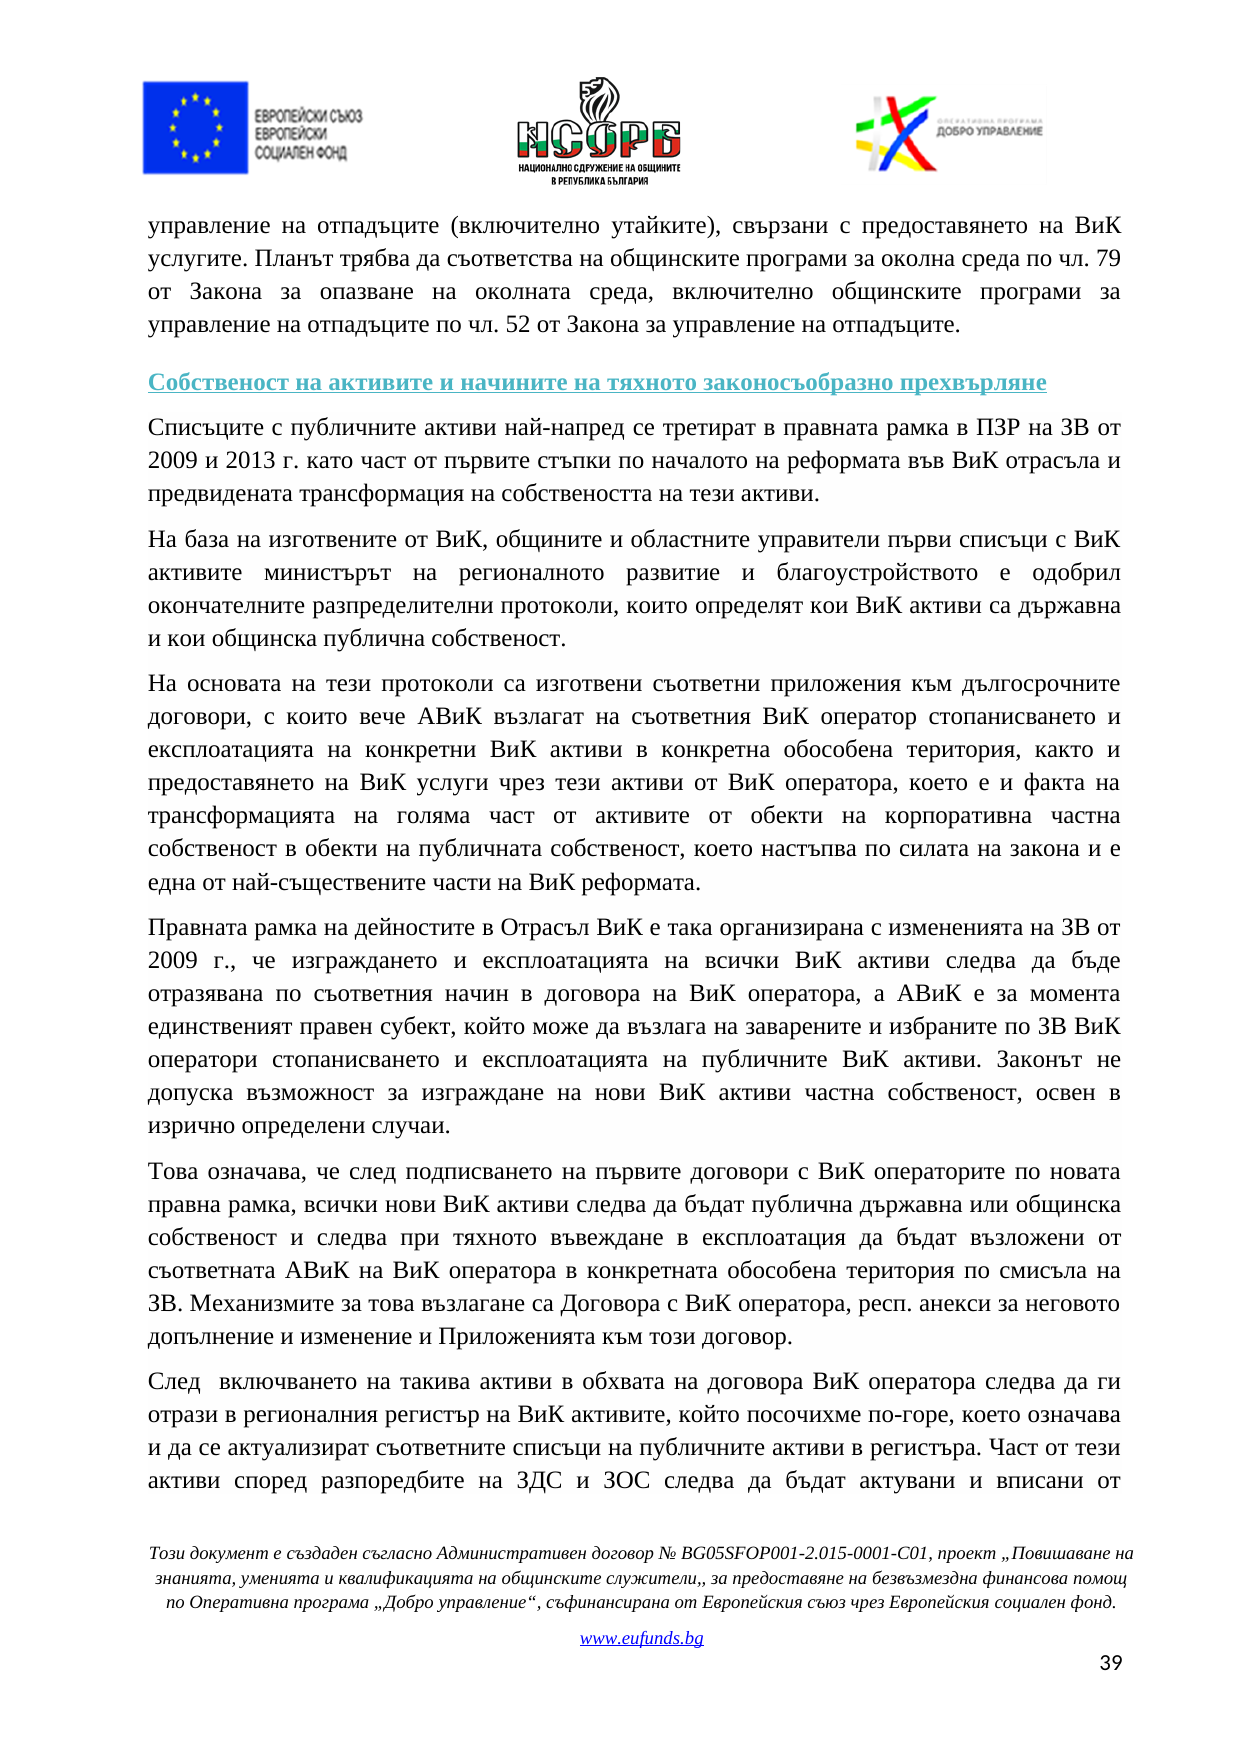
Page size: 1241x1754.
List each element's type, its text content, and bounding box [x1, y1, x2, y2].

text Правната рамка на дейностите в Отрасъл ВиК е така организирана с измененията на ЗВ от 2009 г., че изграждането и експлоатацията на всички ВиК активи следва да бъде отразявана по съответния начин в договора на ВиК оператора, а АВиК е за момента единственият правен субект, който може да възлага на заварените и избраните по ЗВ ВиК оператори стопанисването и експлоатацията на публичните ВиК активи. Законът не допуска възможност за изграждане на нови ВиК активи частна собственост, освен в изрично определени случаи. [148, 912, 1122, 1139]
picture [132, 70, 383, 185]
text На основата на тези протоколи са изготвени съответни приложения към дългосрочните договори, с които вече АВиК възлагат на съответния ВиК оператор стопанисването и експлоатацията на конкретни ВиК активи в конкретна обособена територия, както и предоставянето на ВиК услуги чрез тези активи от ВиК оператора, което е и факта на трансформацията на голяма част от активите от обекти на корпоративна частна собственост в обекти на публичната собственост, което настъпва по силата на закона и e една от най-съществените части на ВиК реформата. [148, 668, 1122, 895]
text Собственост на активите и начините на тяхното законосъобразно прехвърляне [148, 367, 1122, 396]
text Това означава, че след подписването на първите договори с ВиК операторите по новата правна рамка, всички нови ВиК активи следва да бъдат публична държавна или общинска собственост и следва при тяхното въвеждане в експлоатация да бъдат възложени от съответната АВиК на ВиК оператора в конкретната обособена територия по смисъла на ЗВ. Механизмите за това възлагане са Договора с ВиК оператора, респ. анекси за неговото допълнение и изменение и Приложенията към този договор. [148, 1156, 1122, 1349]
text Списъците с публичните активи най-напред се третират в правната рамка в ПЗР на ЗВ от 2009 и 2013 г. като част от първите стъпки по началото на реформата във ВиК отрасъла и предвидената трансформация на собствеността на тези активи. [148, 412, 1122, 507]
text На база на изготвените от ВиК, общините и областните управители първи списъци с ВиК активите министърът на регионалното развитие и благоустройството е одобрил окончателните разпределителни протоколи, които определят кои ВиК активи са държавна и кои общинска публична собственост. [148, 524, 1122, 652]
picture [840, 84, 1048, 185]
picture [517, 77, 681, 185]
